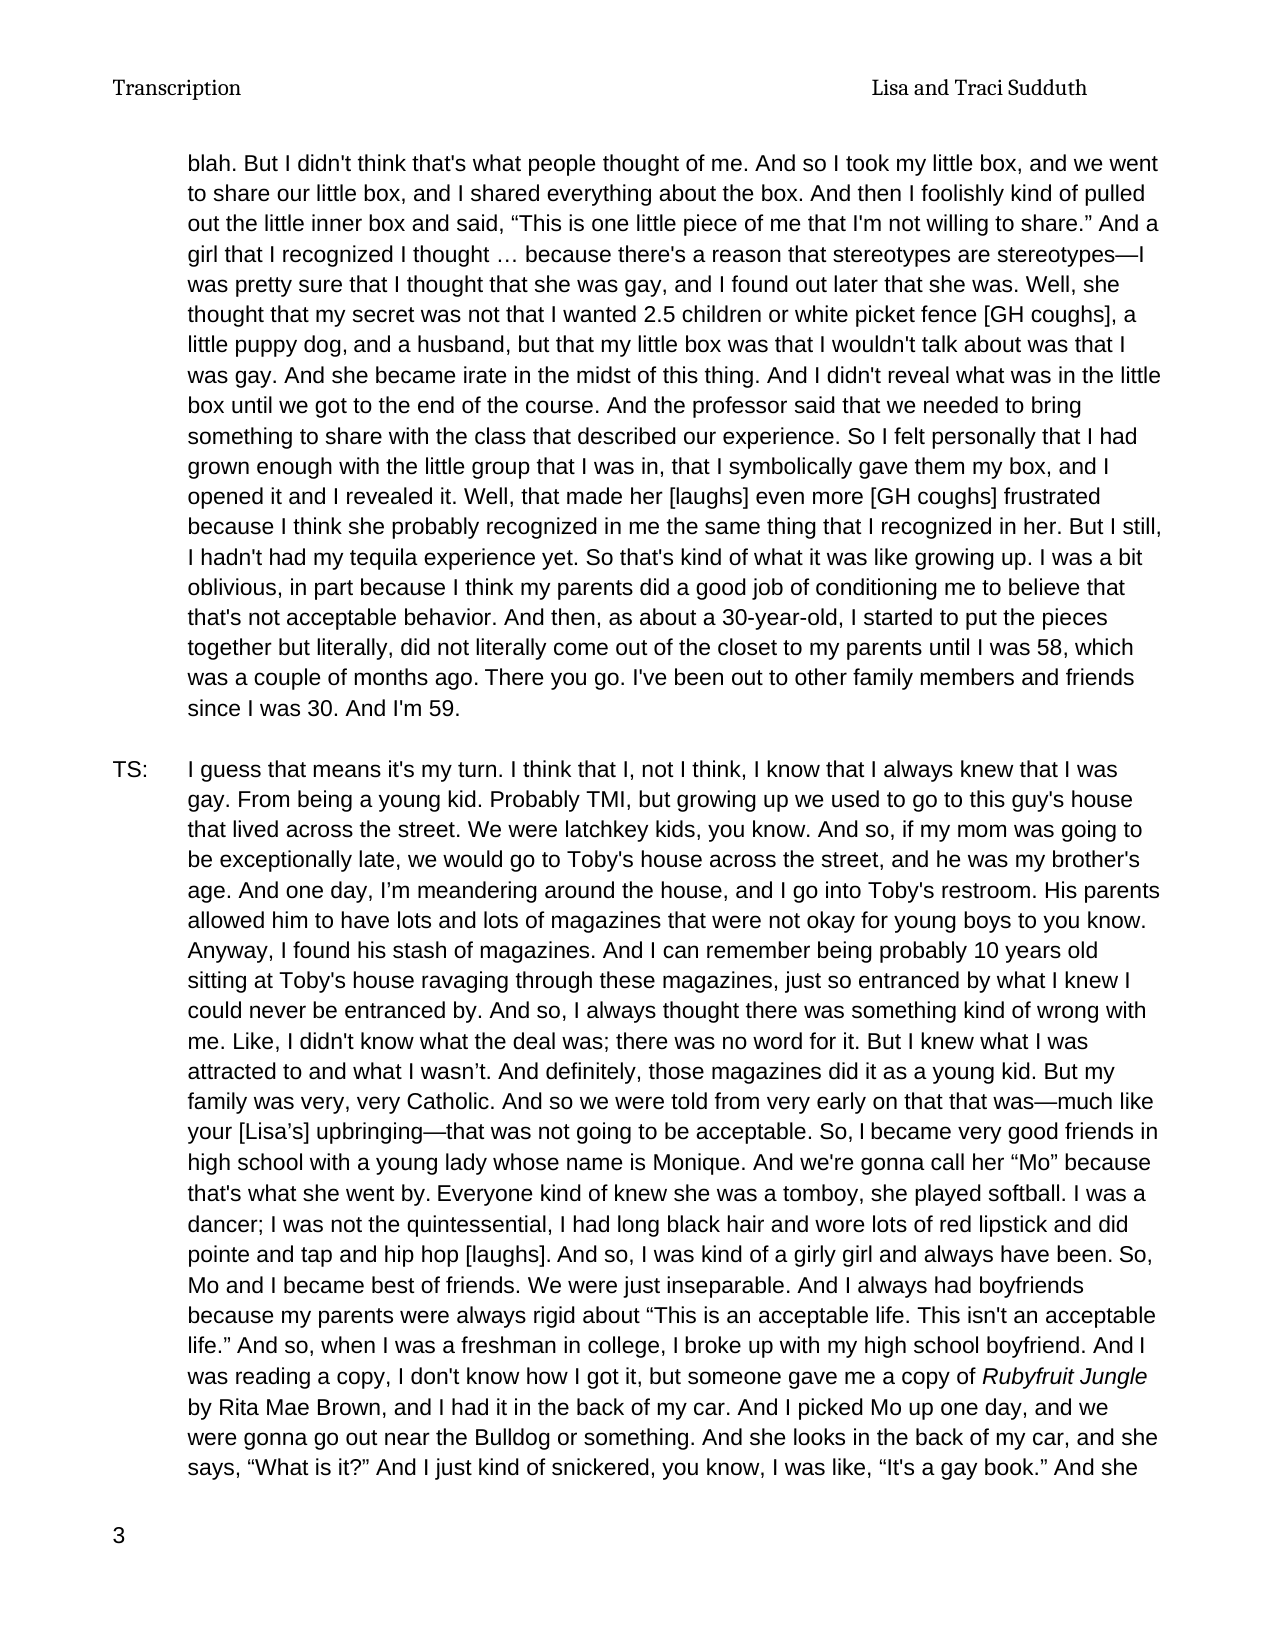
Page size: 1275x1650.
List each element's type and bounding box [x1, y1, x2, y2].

text [112, 756, 1162, 1480]
text [112, 150, 1162, 722]
